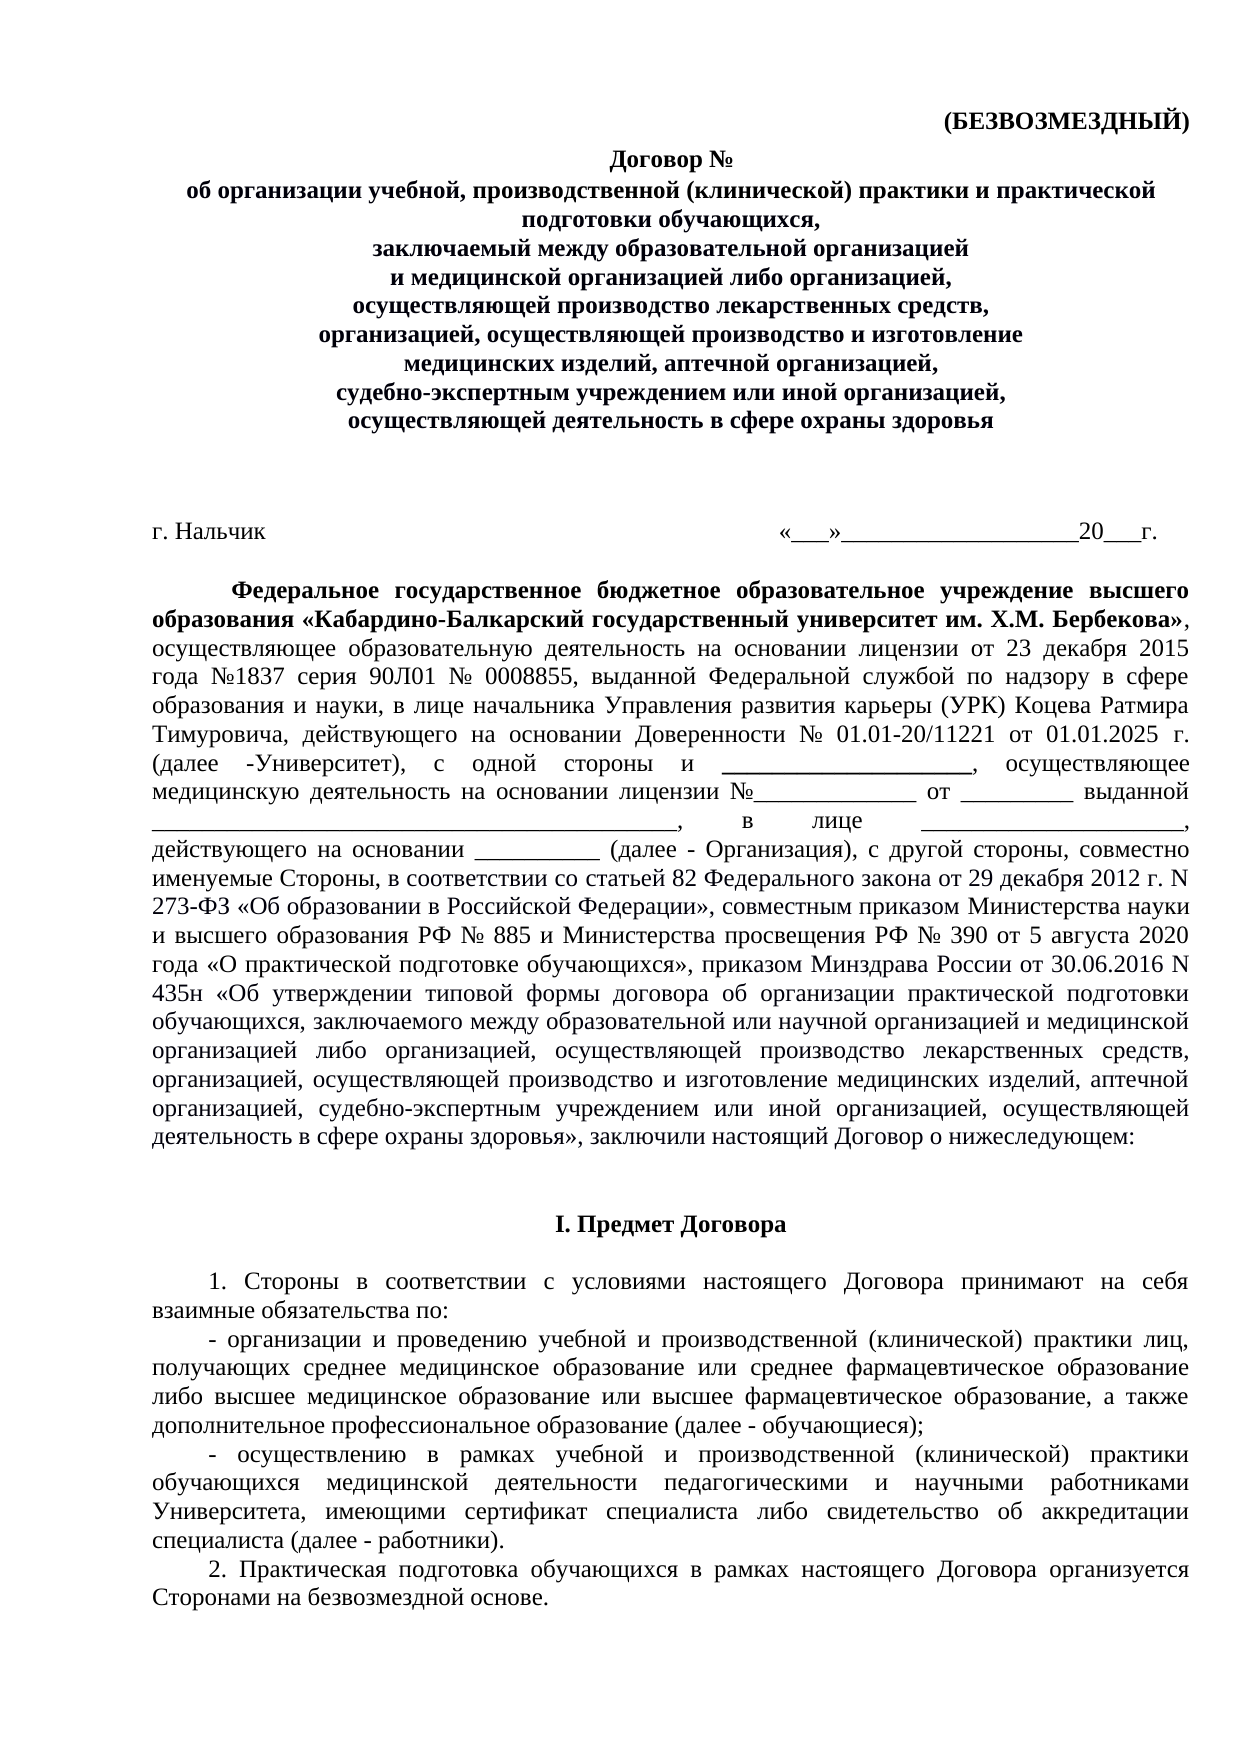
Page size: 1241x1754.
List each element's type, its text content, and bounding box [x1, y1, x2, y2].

text и медицинской организацией либо организацией, [152, 262, 1190, 290]
text осуществляющей деятельность в сфере охраны здоровья [152, 405, 1190, 434]
text 2. Практическая подготовка обучающихся в рамках настоящего Договора организуется Сторонами на безвозмездной основе. [152, 1554, 1190, 1611]
text - осуществлению в рамках учебной и производственной (клинической) практики обучающихся медицинской деятельности педагогическими и научными работниками Университета, имеющими сертификат специалиста либо свидетельство об аккредитации специалиста (далее - работники). [152, 1439, 1190, 1554]
text Договор № [154, 137, 1190, 175]
text Федеральное государственное бюджетное образовательное учреждение высшего образования «Кабардино-Балкарский государственный университет им. Х.М. Бербекова», осуществляющее образовательную деятельность на основании лицензии от 23 декабря 2015 года №1837 серия 90Л01 № 0008855, выданной Федеральной службой по надзору в сфере образования и науки, в лице начальника Управления развития карьеры (УРК) Коцева Ратмира Тимуровича, действующего на основании Доверенности № 01.01-20/11221 от 01.01.2025 г. (далее -Университет), с одной стороны и ____________________, осуществляющее медицинскую деятельность на основании лицензии №_____________ от _________ выданной __________________________________________, в лице _____________________, действующего на основании __________ (далее - Организация), с другой стороны, совместно именуемые Стороны, в соответствии со статьей 82 Федерального закона от 29 декабря 2012 г. N 273-ФЗ «Об образовании в Российской Федерации», совместным приказом Министерства науки и высшего образования РФ № 885 и Министерства просвещения РФ № 390 от 5 августа 2020 года «О практической подготовке обучающихся», приказом Минздрава России от 30.06.2016 N 435н «Об утверждении типовой формы договора об организации практической подготовки обучающихся, заключаемого между образовательной или научной организацией и медицинской организацией либо организацией, осуществляющей производство лекарственных средств, организацией, осуществляющей производство и изготовление медицинских изделий, аптечной организацией, судебно-экспертным учреждением или иной организацией, осуществляющей деятельность в сфере охраны здоровья», заключили настоящий Договор о нижеследующем: [152, 575, 1190, 1150]
text организацией, осуществляющей производство и изготовление [152, 319, 1190, 348]
text об организации учебной, производственной (клинической) практики и практической подготовки обучающихся, [152, 175, 1190, 233]
text судебно-экспертным учреждением или иной организацией, [152, 377, 1190, 405]
text г. Нальчик «___»___________________20___г. [152, 505, 1190, 548]
text (БЕЗВОЗМЕЗДНЫЙ) [154, 99, 1190, 137]
text медицинских изделий, аптечной организацией, [152, 348, 1190, 377]
text 1. Стороны в соответствии с условиями настоящего Договора принимают на себя взаимные обязательства по: [152, 1266, 1190, 1324]
text - организации и проведению учебной и производственной (клинической) практики лиц, получающих среднее медицинское образование или среднее фармацевтическое образование либо высшее медицинское образование или высшее фармацевтическое образование, а также дополнительное профессиональное образование (далее - обучающиеся); [152, 1324, 1190, 1439]
text заключаемый между образовательной организацией [152, 233, 1190, 262]
text I. Предмет Договора [152, 1209, 1190, 1237]
text осуществляющей производство лекарственных средств, [152, 290, 1190, 319]
